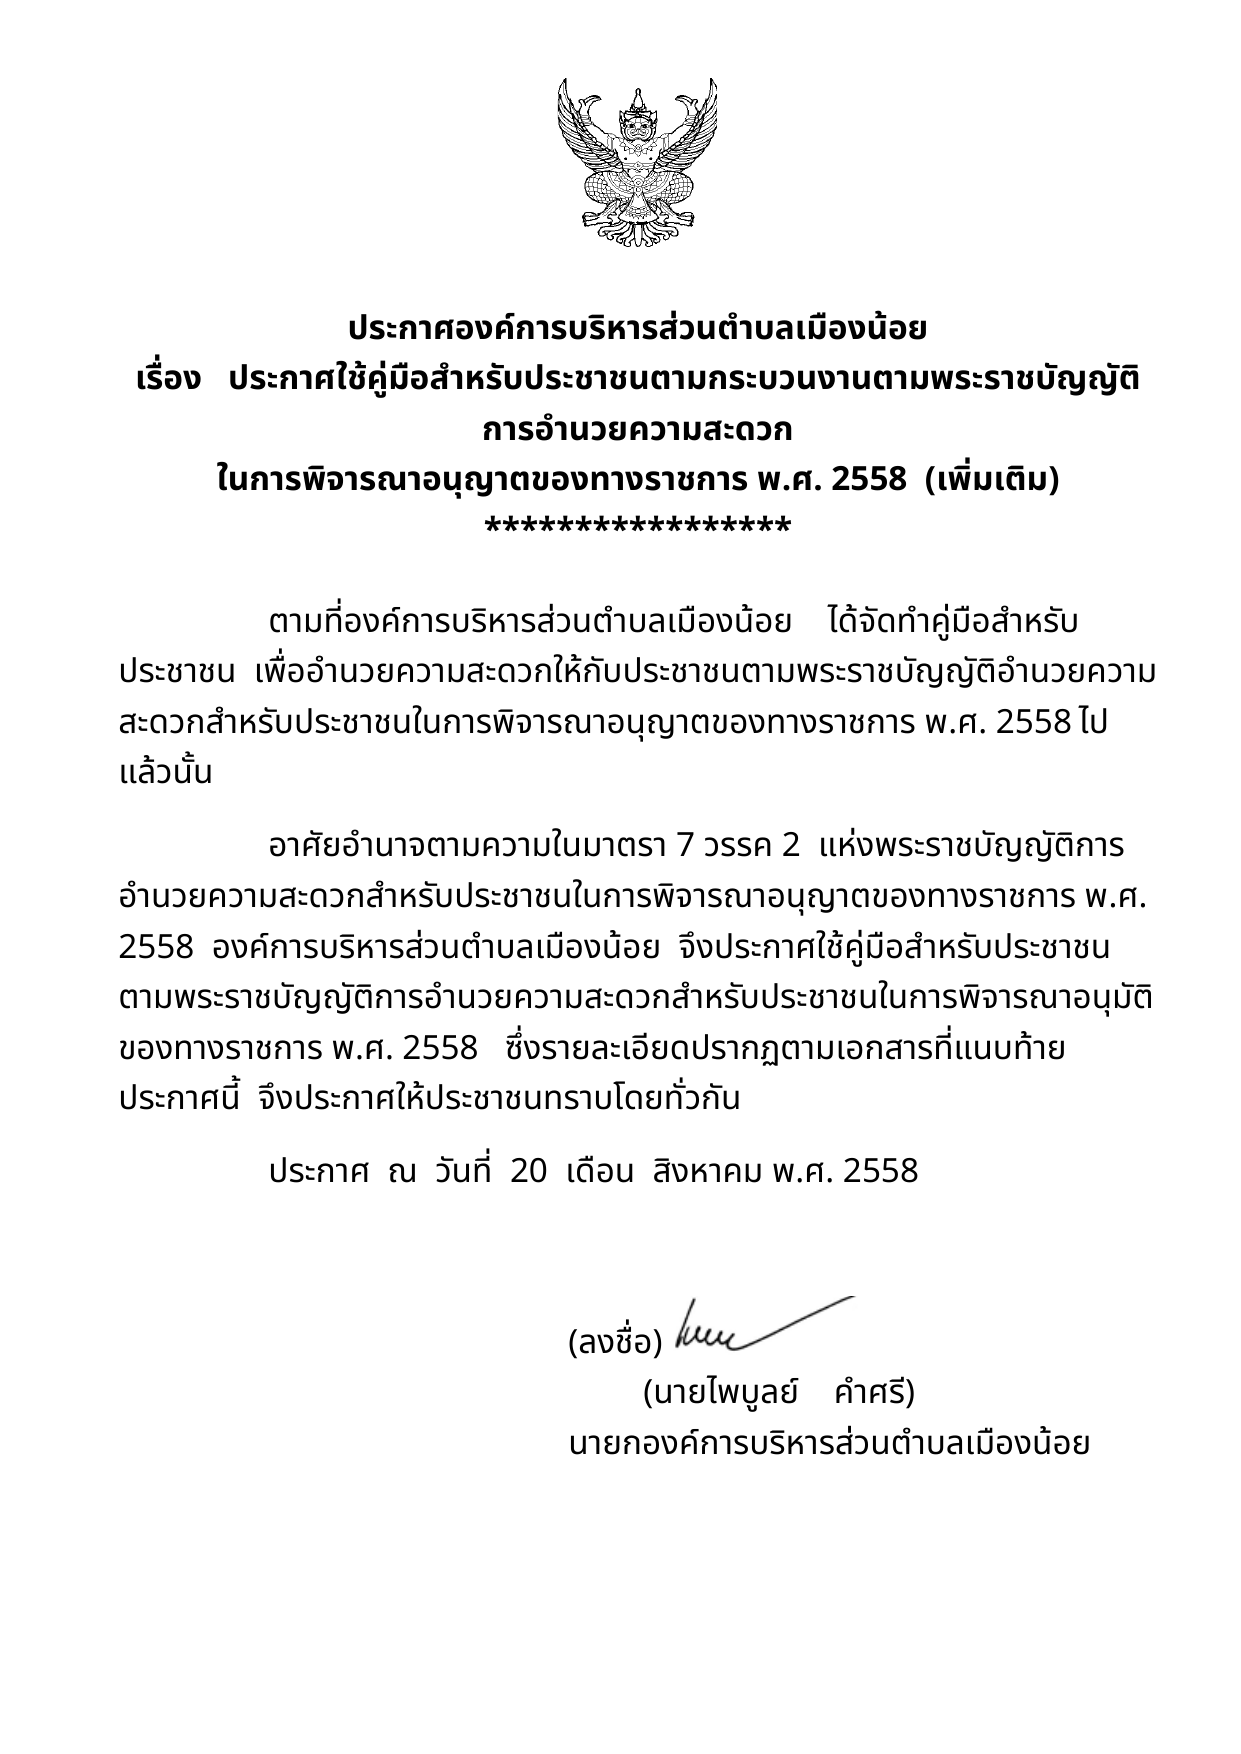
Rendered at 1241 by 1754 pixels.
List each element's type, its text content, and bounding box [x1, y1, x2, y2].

text ตามที่องค์การบริหารส่วนตำบลเมืองน้อย ได้จัดทำคู่มือสำหรับประชาชน เพื่ออำนวยความสะดวกให้กับประชาชนตามพระราชบัญญัติอำนวยความสะดวกสำหรับประชาชนในการพิจารณาอนุญาตของทางราชการ พ.ศ. 2558ไปแล้วนั้น [118, 597, 1157, 798]
text (นายไพบูลย์ คำศรี) [118, 1368, 1157, 1419]
text อาศัยอำนาจตามความในมาตรา 7 วรรค 2 แห่งพระราชบัญญัติการอำนวยความสะดวกสำหรับประชาชนในการพิจารณาอนุญาตของทางราชการ พ.ศ. 2558 องค์การบริหารส่วนตำบลเมืองน้อย จึงประกาศใช้คู่มือสำหรับประชาชนตามพระราชบัญญัติการอำนวยความสะดวกสำหรับประชาชนในการพิจารณาอนุมัติของทางราชการ พ.ศ. 2558 ซึ่งรายละเอียดปรากฏตามเอกสารที่แนบท้ายประกาศนี้ จึงประกาศให้ประชาชนทราบโดยทั่วกัน [118, 821, 1157, 1124]
text (ลงชื่อ) [118, 1317, 1157, 1368]
text นายกองค์การบริหารส่วนตำบลเมืองน้อย [493, 1419, 1157, 1469]
picture [557, 77, 717, 247]
text ประกาศองค์การบริหารส่วนตำบลเมืองน้อย [118, 304, 1157, 354]
text ในการพิจารณาอนุญาตของทางราชการ พ.ศ. 2558 (เพิ่มเติม) [118, 455, 1157, 506]
text เรื่อง ประกาศใช้คู่มือสำหรับประชาชนตามกระบวนงานตามพระราชบัญญัติการอำนวยความสะดวก [118, 354, 1157, 455]
text ประกาศ ณ วันที่ 20 เดือน สิงหาคม พ.ศ. 2558 [118, 1147, 1157, 1198]
text ***************** [118, 506, 1157, 551]
